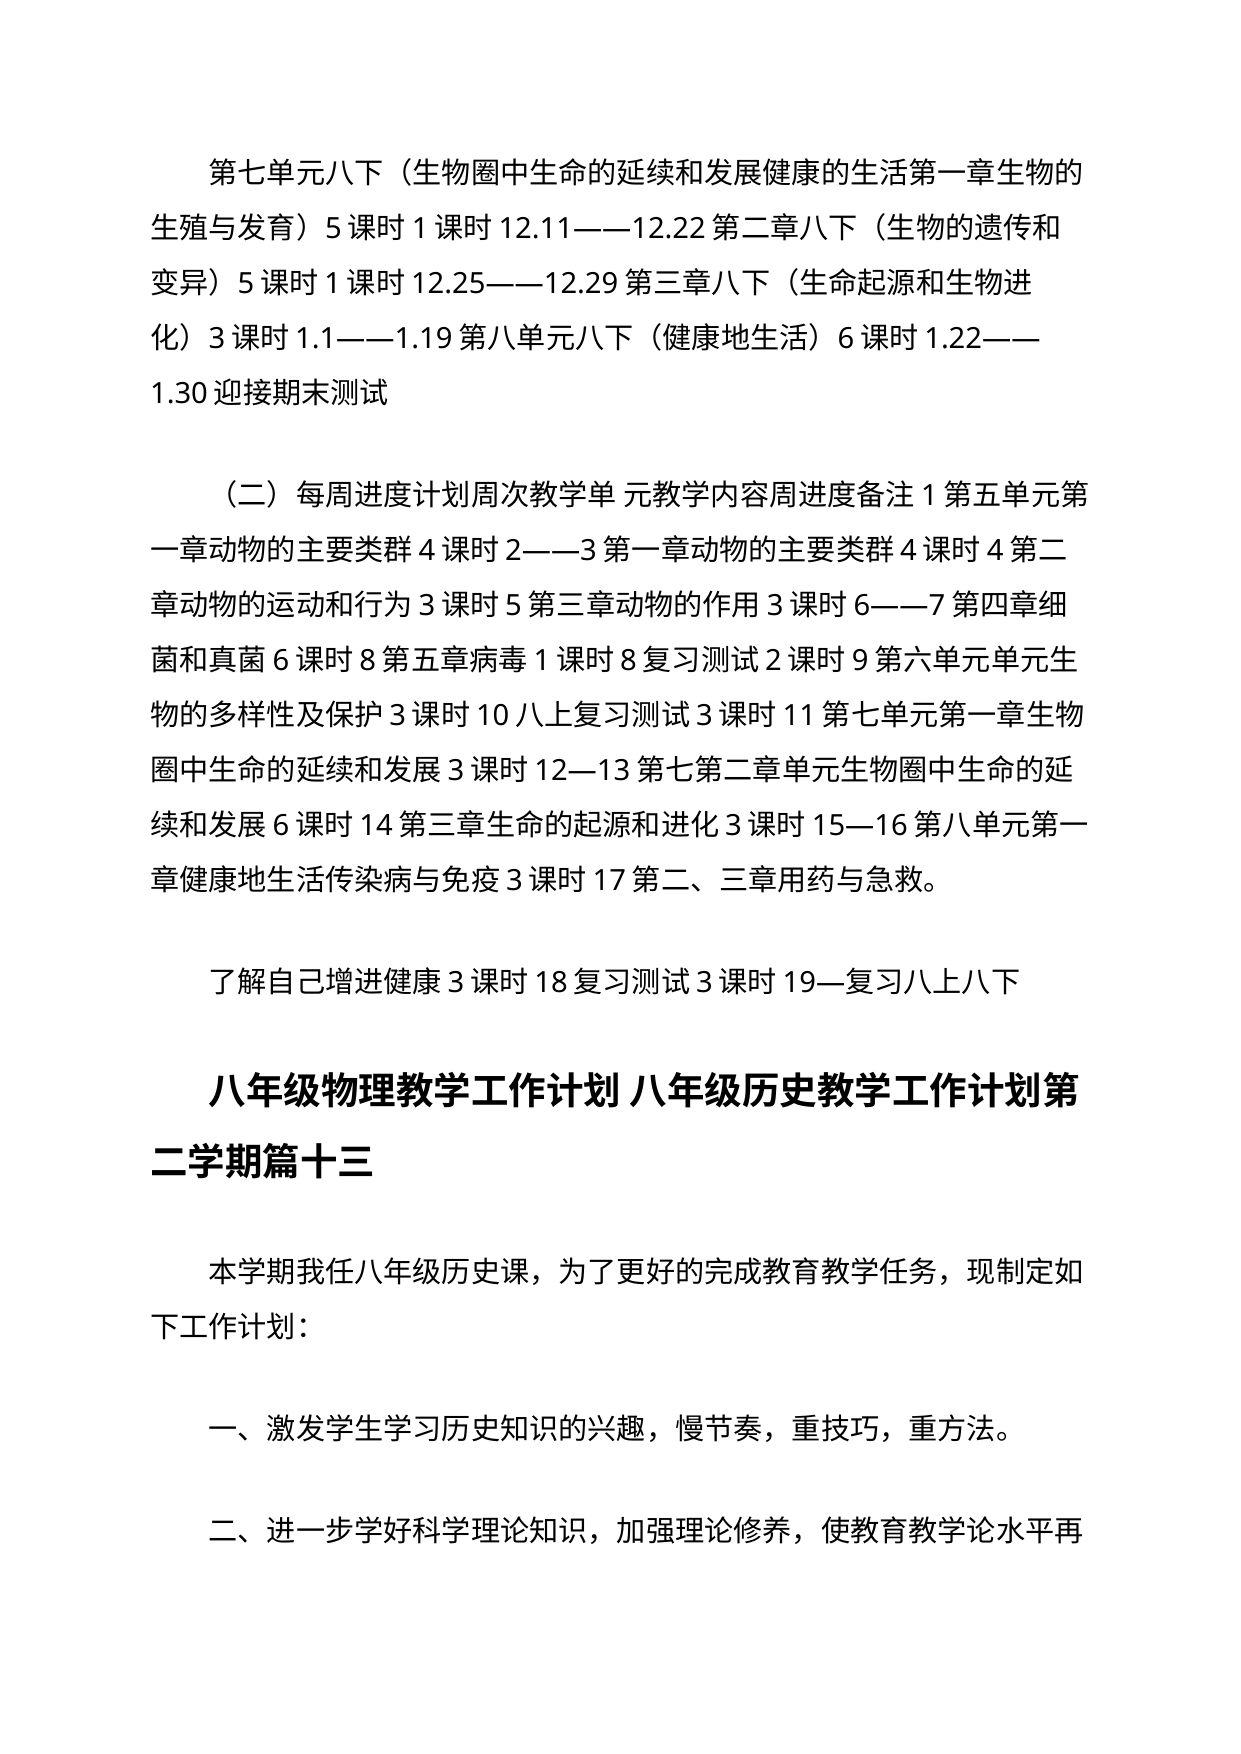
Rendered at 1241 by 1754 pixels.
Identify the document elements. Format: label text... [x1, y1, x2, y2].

text 八年级物理教学工作计划 八年级历史教学工作计划第二学期篇十三 [150, 1061, 1090, 1186]
text 本学期我任八年级历史课，为了更好的完成教育教学任务，现制定如下工作计划： [150, 1249, 1090, 1346]
text 一、激发学生学习历史知识的兴趣，慢节奏，重技巧，重方法。 [150, 1405, 1090, 1448]
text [150, 1507, 1090, 1549]
text （二）每周进度计划周次教学单 元教学内容周进度备注1第五单元第一章动物的主要类群4课时2——3第一章动物的主要类群4课时4第二章动物的运动和行为3课时5第三章动物的作用3课时6——7第四章细菌和真菌6课时8第五章病毒1课时8复习测试2课时9第六单元单元生物的多样性及保护3课时10八上复习测试3课时11第七单元第一章生物圈中生命的延续和发展3课时12—13第七第二章单元生物圈中生命的延续和发展6课时14第三章生命的起源和进化3课时15—16第八单元第一章健康地生活传染病与免疫3课时17第二、三章用药与急救。 [150, 472, 1090, 899]
text 第七单元八下（生物圈中生命的延续和发展健康的生活第一章生物的生殖与发育）5课时1课时12.11——12.22第二章八下（生物的遗传和变异）5课时1课时12.25——12.29第三章八下（生命起源和生物进化）3课时1.1——1.19第八单元八下（健康地生活）6课时1.22——1.30迎接期末测试 [150, 150, 1090, 412]
text 了解自己增进健康3课时18复习测试3课时19—复习八上八下 [150, 959, 1090, 1001]
